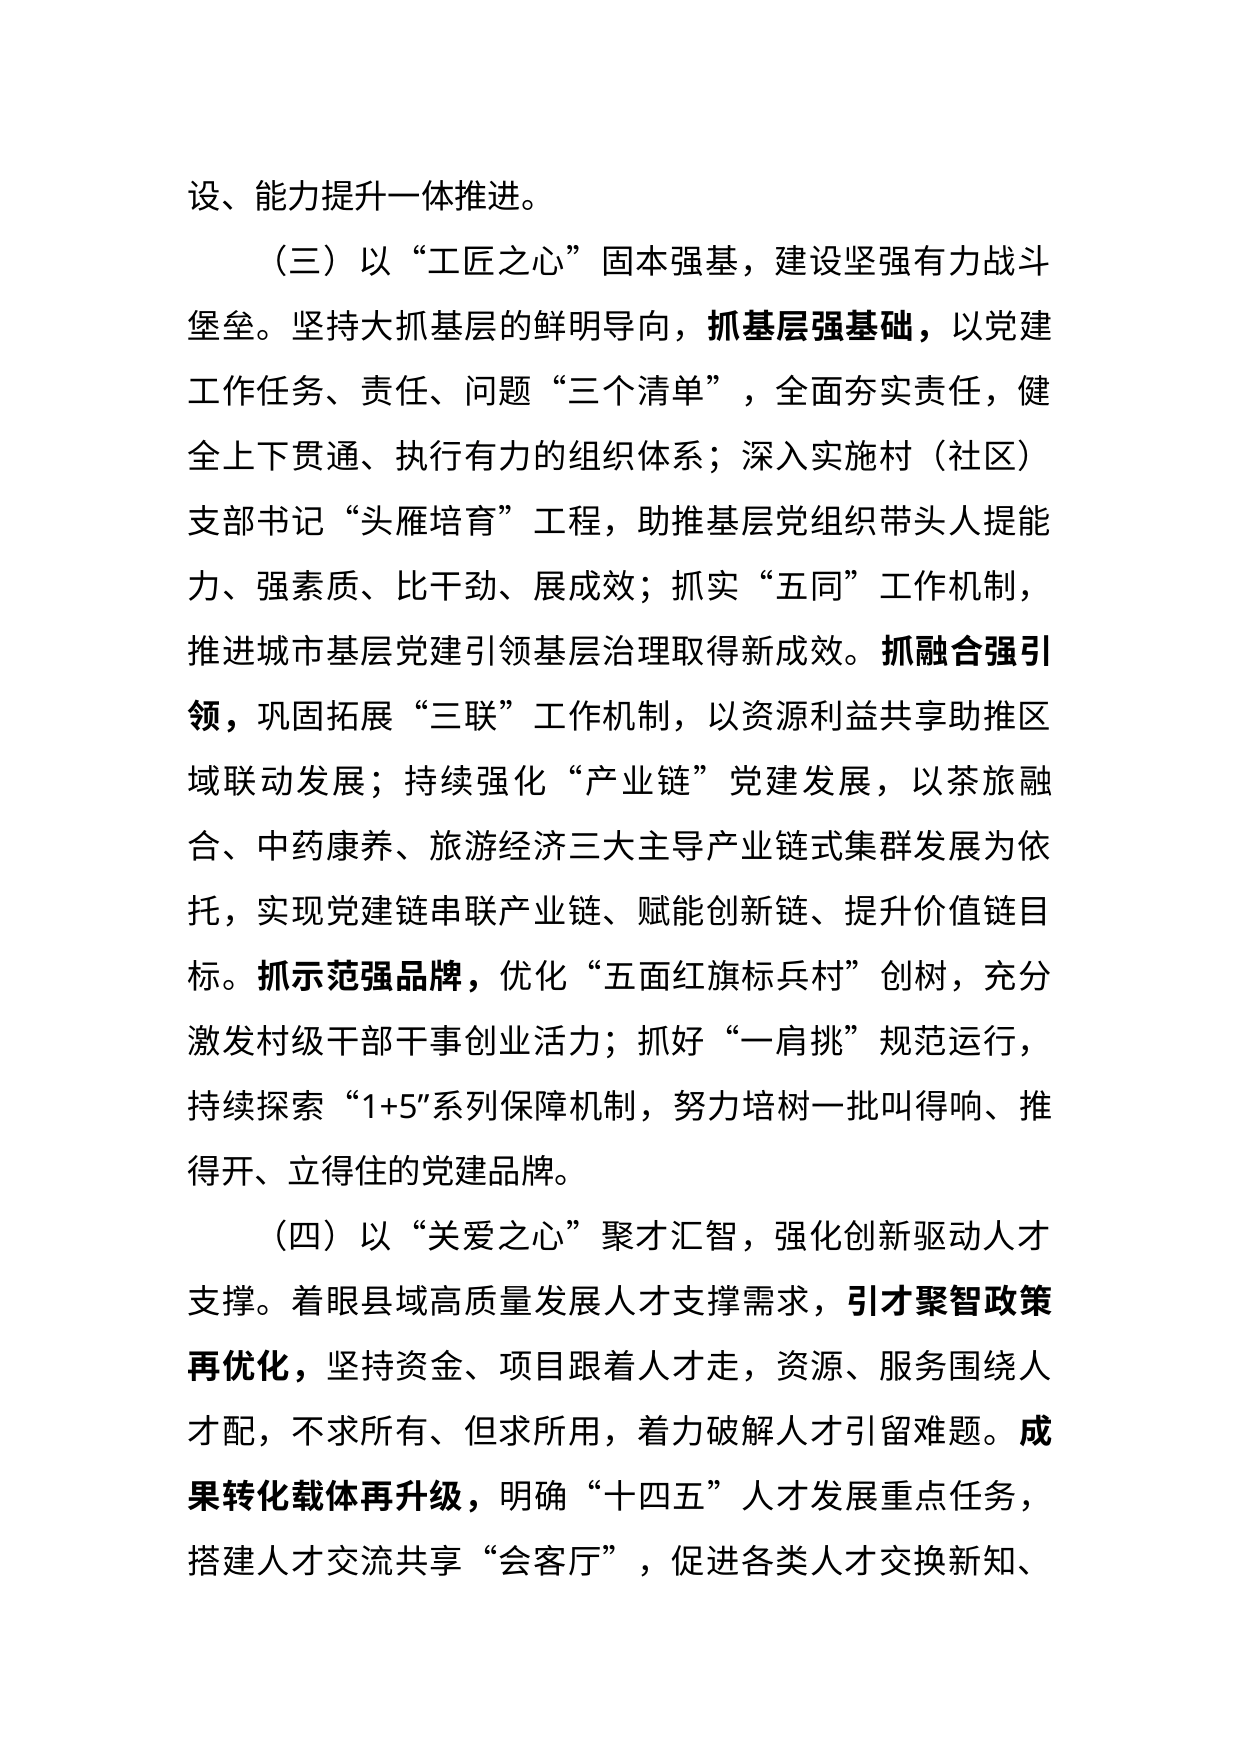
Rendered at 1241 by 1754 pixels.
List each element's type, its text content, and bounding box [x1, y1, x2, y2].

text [187, 162, 1053, 227]
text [187, 1202, 1053, 1592]
text （三）以“工匠之心”固本强基，建设坚强有力战斗堡垒。坚持大抓基层的鲜明导向，抓基层强基础，以党建工作任务、责任、问题“三个清单”，全面夯实责任，健全上下贯通、执行有力的组织体系；深入实施村（社区）支部书记“头雁培育”工程，助推基层党组织带头人提能力、强素质、比干劲、展成效；抓实“五同”工作机制，推进城市基层党建引领基层治理取得新成效。抓融合强引领，巩固拓展“三联”工作机制，以资源利益共享助推区域联动发展；持续强化“产业链”党建发展，以茶旅融合、中药康养、旅游经济三大主导产业链式集群发展为依托，实现党建链串联产业链、赋能创新链、提升价值链目标。抓示范强品牌，优化“五面红旗标兵村”创树，充分激发村级干部干事创业活力；抓好“一肩挑”规范运行，持续探索“1+5”系列保障机制，努力培树一批叫得响、推得开、立得住的党建品牌。 [187, 227, 1053, 1202]
